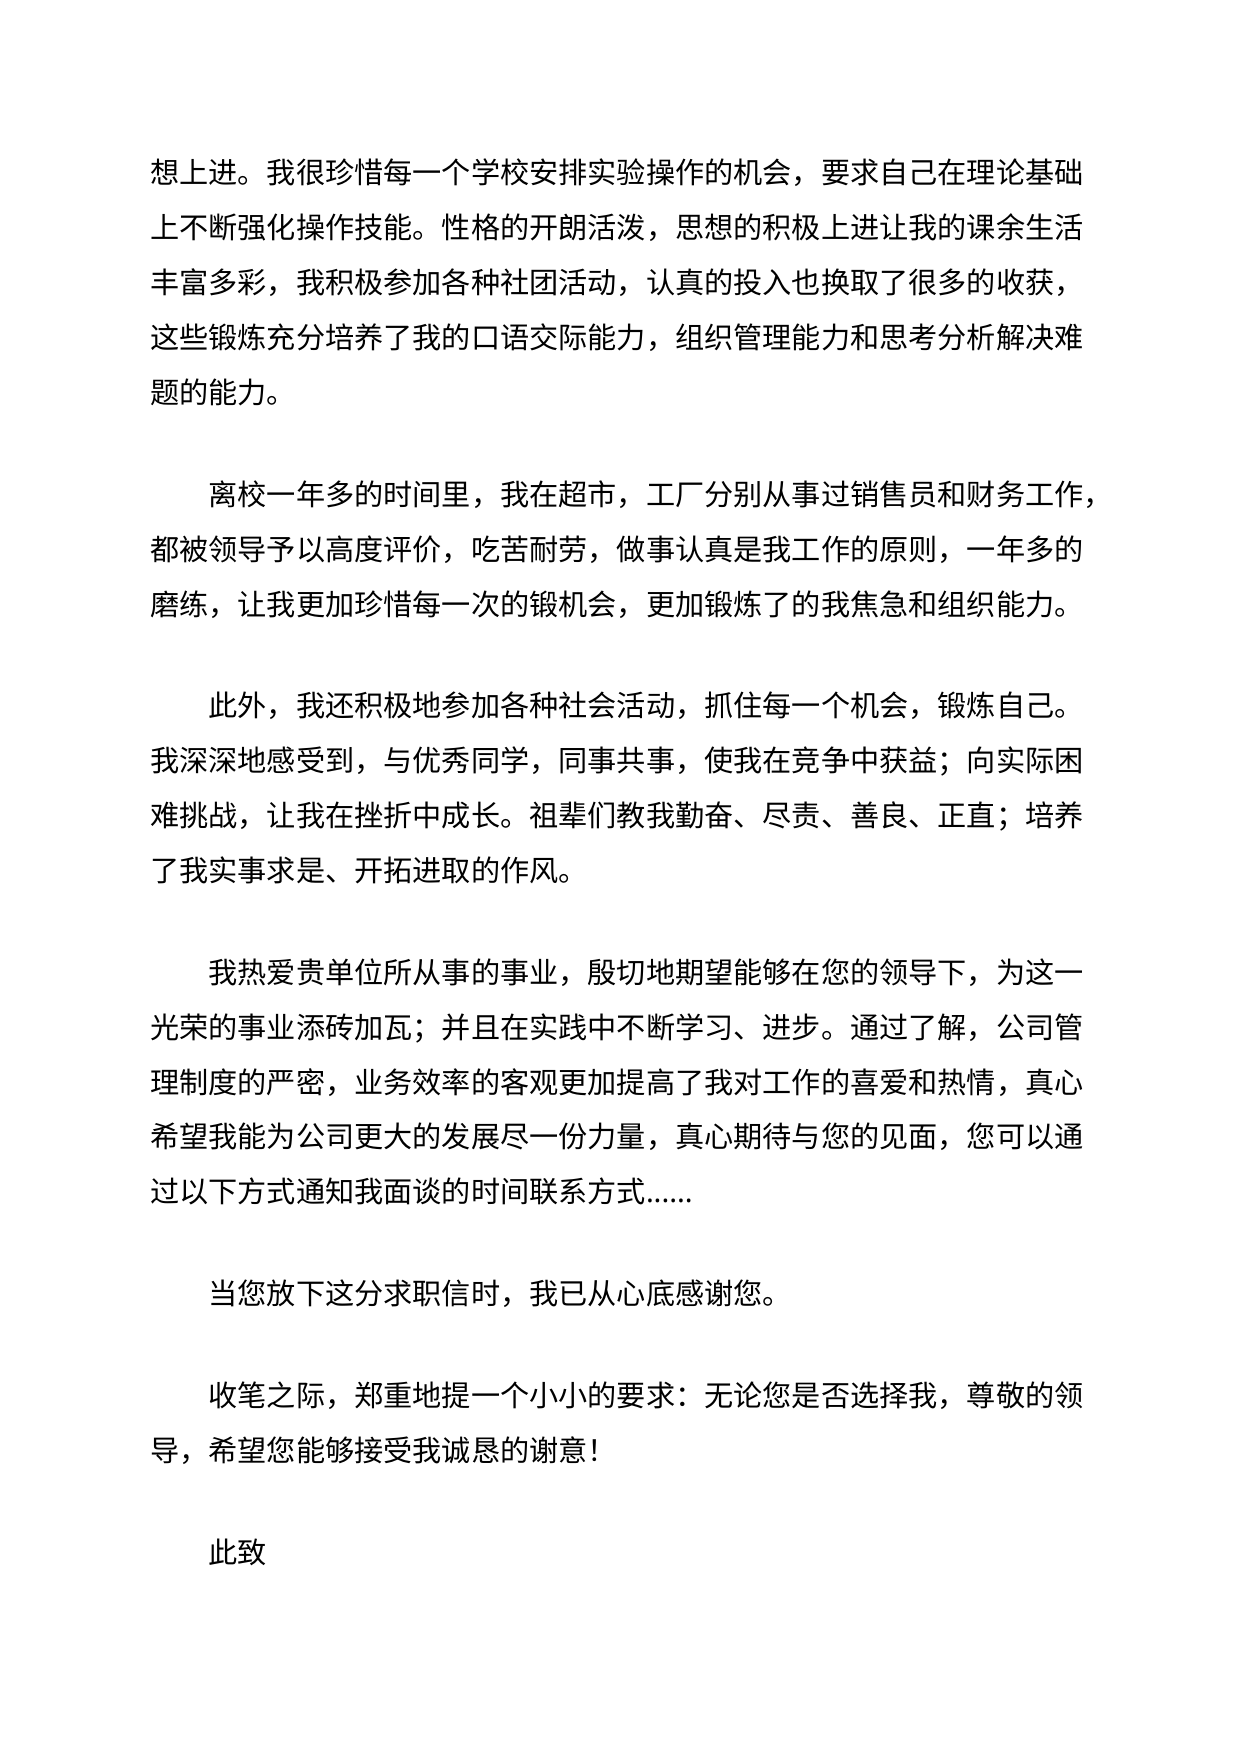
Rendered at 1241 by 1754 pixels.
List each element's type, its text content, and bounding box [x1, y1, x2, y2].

text 收笔之际，郑重地提一个小小的要求：无论您是否选择我，尊敬的领导，希望您能够接受我诚恳的谢意！ [150, 1373, 1090, 1470]
text 此外，我还积极地参加各种社会活动，抓住每一个机会，锻炼自己。我深深地感受到，与优秀同学，同事共事，使我在竞争中获益；向实际困难挑战，让我在挫折中成长。祖辈们教我勤奋、尽责、善良、正直；培养了我实事求是、开拓进取的作风。 [150, 683, 1090, 890]
text 当您放下这分求职信时，我已从心底感谢您。 [150, 1271, 1090, 1313]
text 我热爱贵单位所从事的事业，殷切地期望能够在您的领导下，为这一光荣的事业添砖加瓦；并且在实践中不断学习、进步。通过了解，公司管理制度的严密，业务效率的客观更加提高了我对工作的喜爱和热情，真心希望我能为公司更大的发展尽一份力量，真心期待与您的见面，您可以通过以下方式通知我面谈的时间联系方式...... [150, 949, 1090, 1211]
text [150, 150, 1090, 412]
text 此致 [150, 1529, 1090, 1572]
text 离校一年多的时间里，我在超市，工厂分别从事过销售员和财务工作，都被领导予以高度评价，吃苦耐劳，做事认真是我工作的原则，一年多的磨练，让我更加珍惜每一次的锻机会，更加锻炼了的我焦急和组织能力。 [150, 471, 1090, 623]
